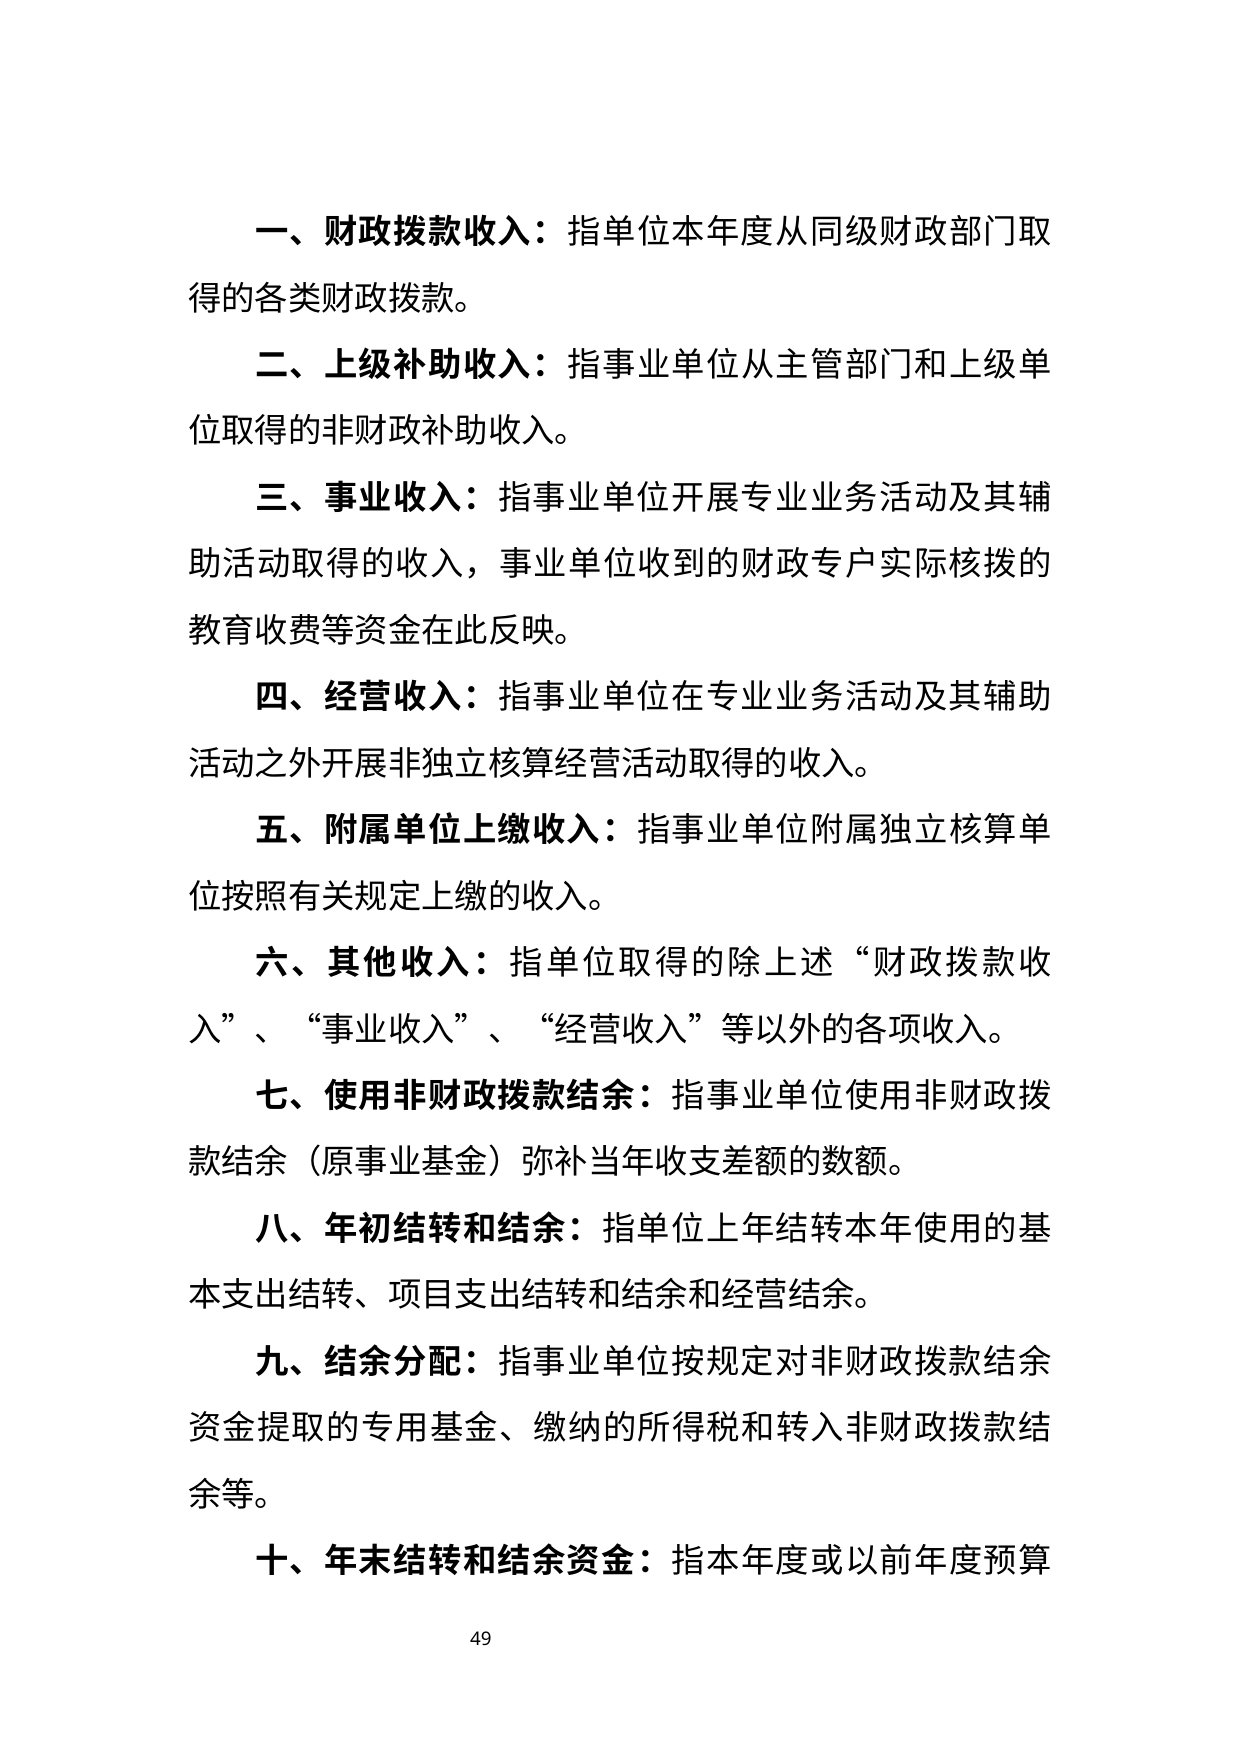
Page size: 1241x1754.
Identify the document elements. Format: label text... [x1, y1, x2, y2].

text 八、年初结转和结余：指单位上年结转本年使用的基本支出结转、项目支出结转和结余和经营结余。 [188, 1193, 1052, 1326]
text 六、其他收入：指单位取得的除上述“财政拨款收入”、“事业收入”、“经营收入”等以外的各项收入。 [188, 927, 1052, 1060]
text 五、附属单位上缴收入：指事业单位附属独立核算单位按照有关规定上缴的收入。 [188, 794, 1052, 927]
text 七、使用非财政拨款结余：指事业单位使用非财政拨款结余（原事业基金）弥补当年收支差额的数额。 [188, 1060, 1052, 1193]
text 九、结余分配：指事业单位按规定对非财政拨款结余资金提取的专用基金、缴纳的所得税和转入非财政拨款结余等。 [188, 1326, 1052, 1525]
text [188, 1525, 1052, 1591]
text 二、上级补助收入：指事业单位从主管部门和上级单位取得的非财政补助收入。 [188, 329, 1052, 462]
text 一、财政拨款收入：指单位本年度从同级财政部门取得的各类财政拨款。 [188, 196, 1052, 329]
text 四、经营收入：指事业单位在专业业务活动及其辅助活动之外开展非独立核算经营活动取得的收入。 [188, 661, 1052, 794]
text 三、事业收入：指事业单位开展专业业务活动及其辅助活动取得的收入，事业单位收到的财政专户实际核拨的教育收费等资金在此反映。 [188, 462, 1052, 661]
